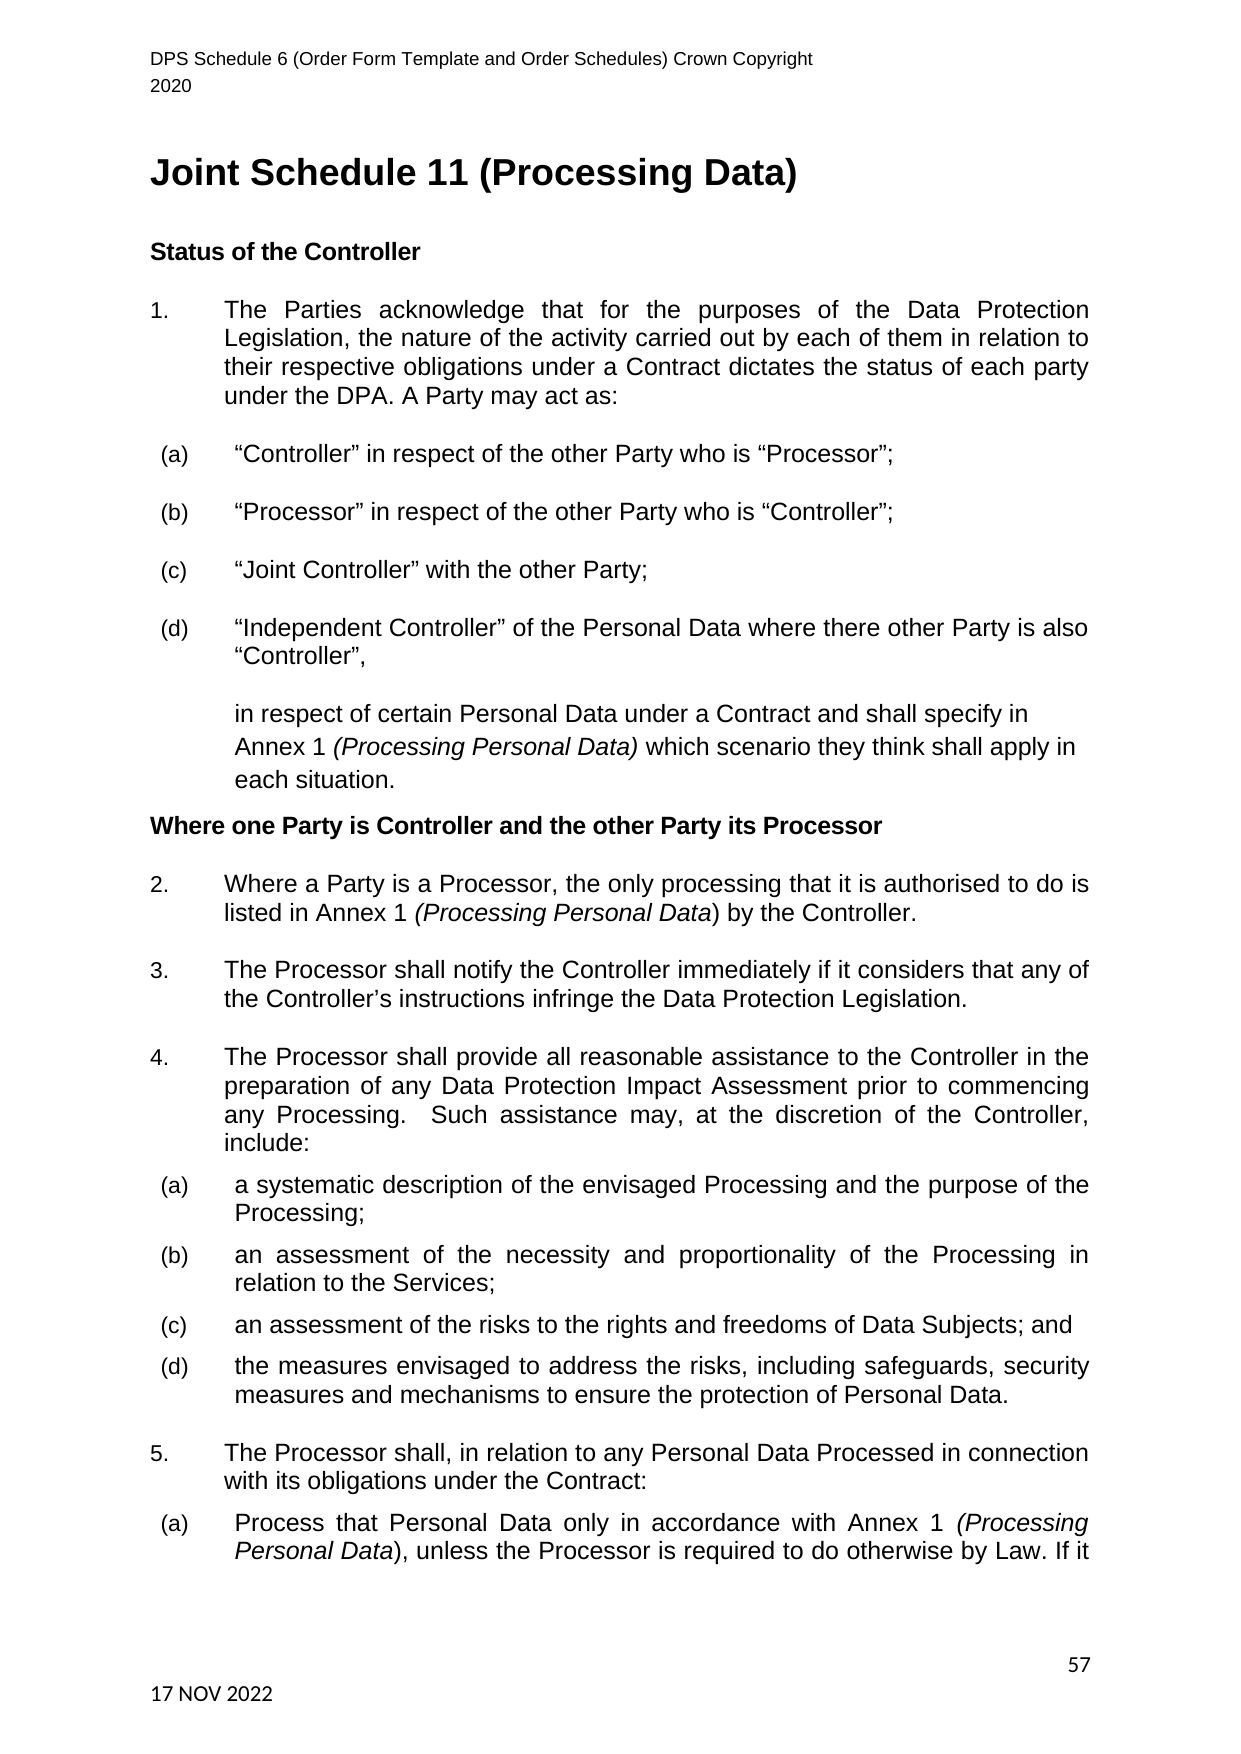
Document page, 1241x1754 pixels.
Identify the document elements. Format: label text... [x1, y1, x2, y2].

text Status of the Controller [150, 237, 1091, 266]
list a systematic description of the envisaged Processing and the purpose of the Processing; [160, 1169, 1091, 1227]
list an assessment of the necessity and proportionality of the Processing in relation to the Services; [160, 1239, 1091, 1297]
list “Joint Controller” with the other Party; [160, 555, 1091, 583]
list The Processor shall provide all reasonable assistance to the Controller in the preparation of any Data Protection Impact Assessment prior to commencing any Processing. Such assistance may, at the discretion of the Controller, include: [150, 1042, 1091, 1157]
list an assessment of the risks to the rights and freedoms of Data Subjects; and [160, 1309, 1091, 1338]
list The Processor shall, in relation to any Personal Data Processed in connection with its obligations under the Contract: [150, 1437, 1091, 1495]
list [160, 1507, 1091, 1565]
list “Independent Controller” of the Personal Data where there other Party is also “Controller”, [160, 613, 1091, 670]
list Where a Party is a Processor, the only processing that it is authorised to do is listed in Annex 1 (Processing Personal Data) by the Controller. [150, 869, 1091, 926]
text in respect of certain Personal Data under a Contract and shall specify in Annex 1 (Processing Personal Data) which scenario they think shall apply in each situation. [234, 699, 1091, 794]
list The Parties acknowledge that for the purposes of the Data Protection Legislation, the nature of the activity carried out by each of them in relation to their respective obligations under a Contract dictates the status of each party under the DPA. A Party may act as: [150, 295, 1091, 410]
list The Processor shall notify the Controller immediately if it considers that any of the Controller’s instructions infringe the Data Protection Legislation. [150, 955, 1091, 1013]
text Joint Schedule 11 (Processing Data) [150, 151, 1091, 194]
list “Processor” in respect of the other Party who is “Controller”; [160, 497, 1091, 526]
list “Controller” in respect of the other Party who is “Processor”; [160, 439, 1091, 468]
text Where one Party is Controller and the other Party its Processor [150, 811, 1091, 839]
list the measures envisaged to address the risks, including safeguards, security measures and mechanisms to ensure the protection of Personal Data. [160, 1351, 1091, 1408]
